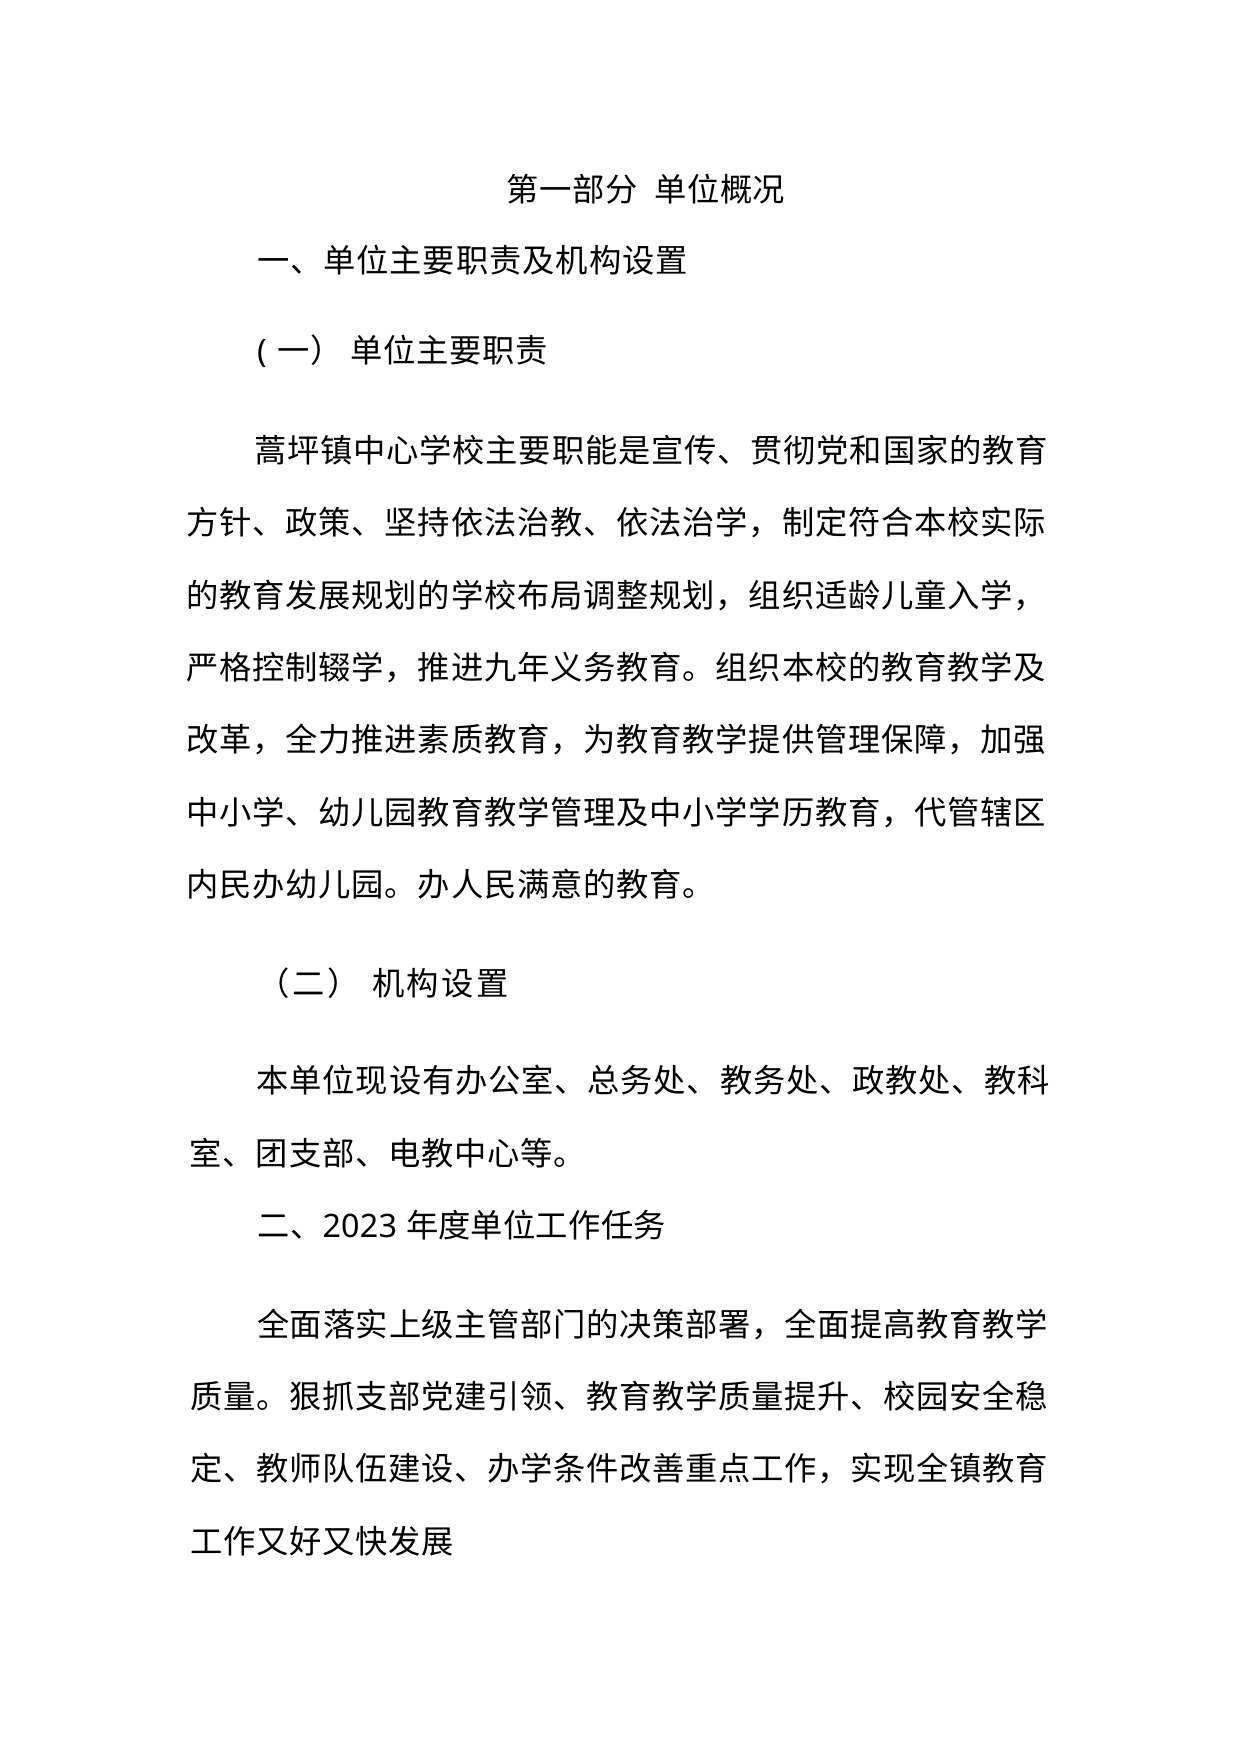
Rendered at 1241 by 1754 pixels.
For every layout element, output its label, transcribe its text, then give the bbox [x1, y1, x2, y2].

text 第一部分 单位概况 [506, 166, 1054, 210]
text 二、2023 年度单位工作任务 [257, 1200, 1054, 1247]
text ( 一） 单位主要职责 [257, 325, 1054, 372]
text 蒿坪镇中心学校主要职能是宣传、贯彻党和国家的教育方针、政策、坚持依法治教、依法治学，制定符合本校实际的教育发展规划的学校布局调整规划，组织适龄儿童入学，严格控制辍学，推进九年义务教育。组织本校的教育教学及改革，全力推进素质教育，为教育教学提供管理保障，加强中小学、幼儿园教育教学管理及中小学学历教育，代管辖区内民办幼儿园。办人民满意的教育。 [186, 425, 1054, 906]
text 全面落实上级主管部门的决策部署，全面提高教育教学质量。狠抓支部党建引领、教育教学质量提升、校园安全稳定、教师队伍建设、办学条件改善重点工作，实现全镇教育工作又好又快发展 [191, 1298, 1053, 1562]
text 本单位现设有办公室、总务处、教务处、政教处、教科室、团支部、电教中心等。 [189, 1055, 1053, 1174]
text （二） 机构设置 [257, 958, 1054, 1005]
text 一、单位主要职责及机构设置 [257, 235, 1054, 287]
